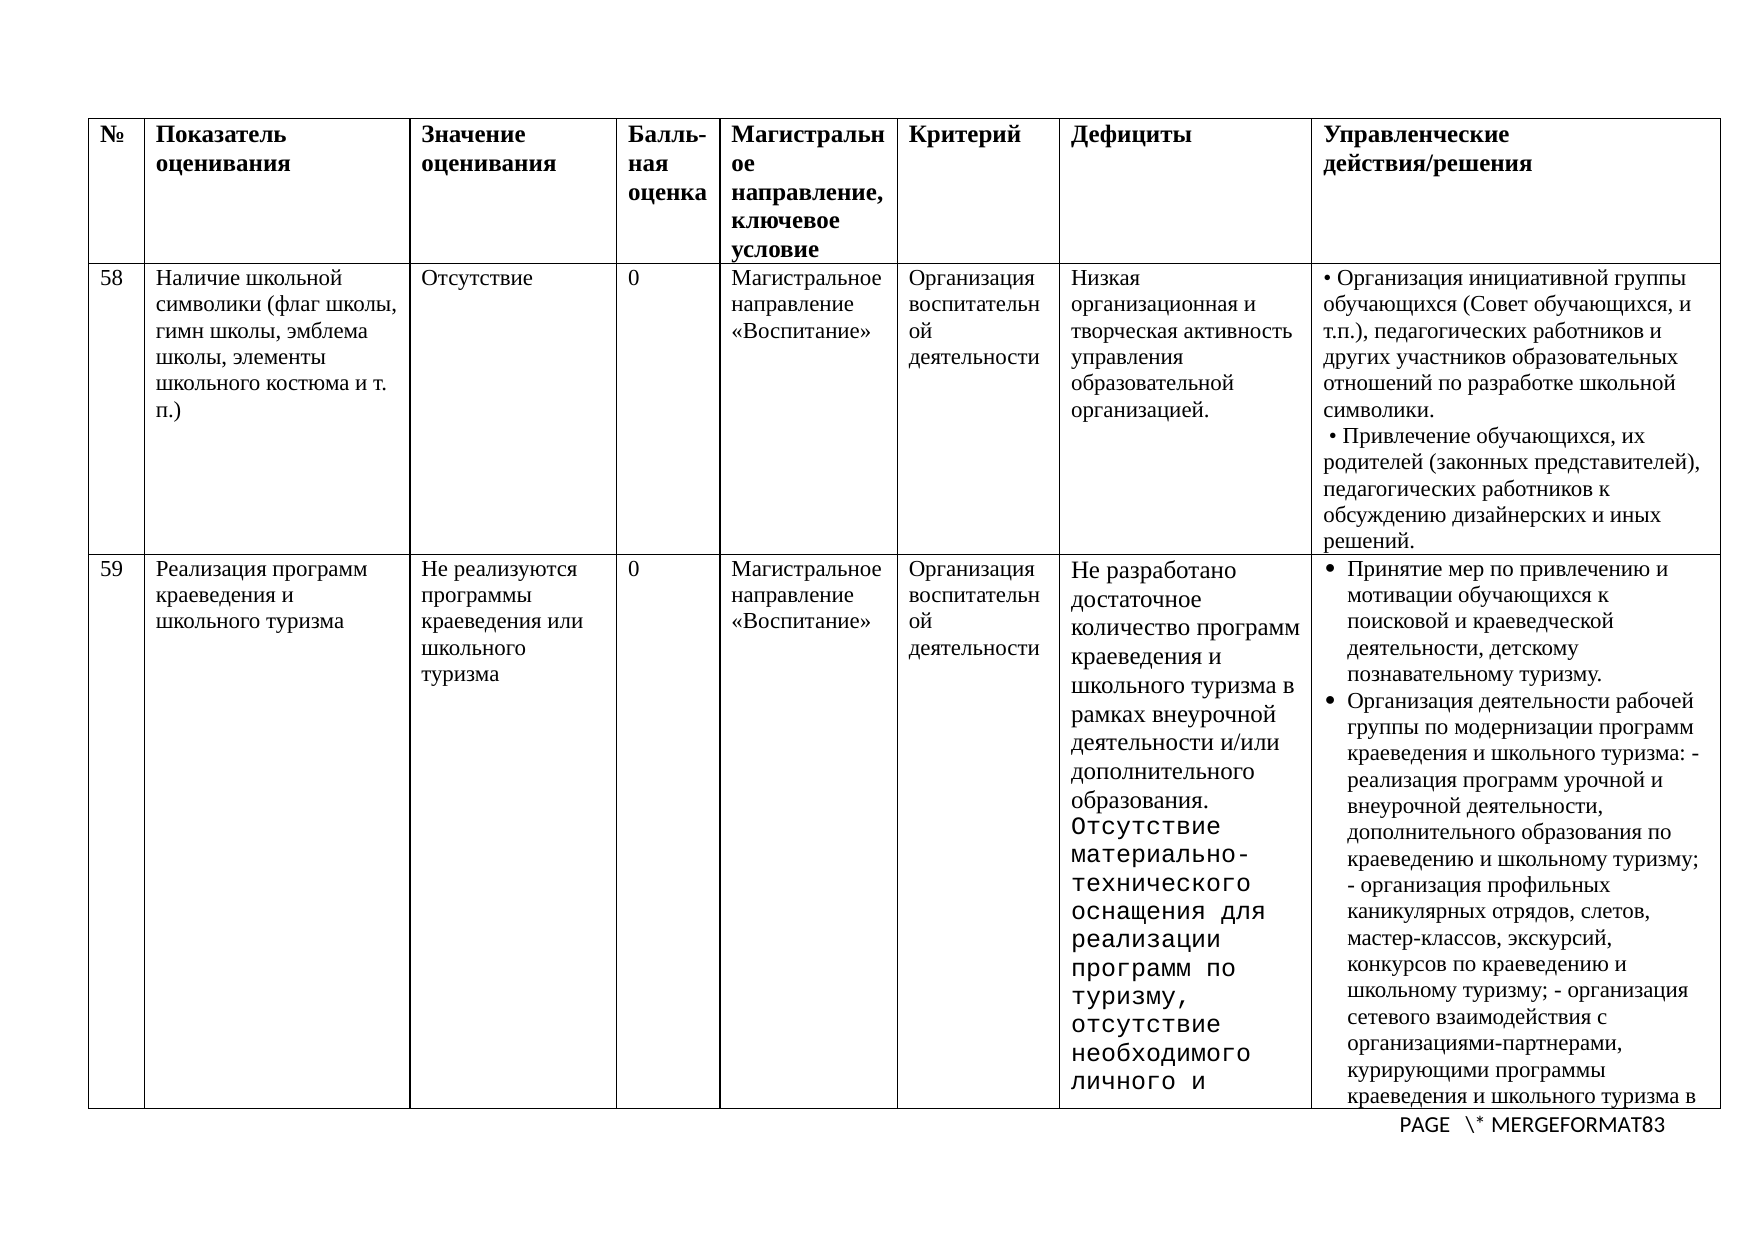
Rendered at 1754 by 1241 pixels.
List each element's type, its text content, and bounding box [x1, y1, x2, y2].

table_cell Магистральное направление «Воспитание» [721, 555, 897, 1108]
table_cell 0 [617, 555, 719, 1108]
table_header Значение оценивания [411, 119, 616, 263]
table_cell 59 [89, 555, 144, 1108]
table_header Дефициты [1060, 119, 1311, 263]
table_cell Низкая организационная и творческая активность управления образовательной организацией. [1060, 264, 1311, 554]
table_header Магистральное направление, ключевое условие [721, 119, 897, 263]
table_header Управленческие действия/решения [1312, 119, 1720, 263]
table_header Балль-ная оценка [617, 119, 719, 263]
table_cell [145, 555, 409, 1108]
table_header № [89, 119, 144, 263]
table_header Критерий [898, 119, 1059, 263]
table_cell Наличие школьной символики (флаг школы, гимн школы, эмблема школы, элементы школьного костюма и т. п.) [145, 264, 409, 554]
table_cell 58 [89, 264, 144, 554]
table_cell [1312, 555, 1720, 1108]
table_cell Организация воспитательной деятельности [898, 264, 1059, 554]
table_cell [411, 555, 616, 1108]
table_cell 0 [617, 264, 719, 554]
table_header Показатель оценивания [145, 119, 409, 263]
table_cell • Организация инициативной группы обучающихся (Совет обучающихся, и т.п.), педагогических работников и других участников образовательных отношений по разработке школьной символики. • Привлечение обучающихся, их родителей (законных представителей), педагогических работников к обсуждению дизайнерских и иных решений. [1312, 264, 1720, 554]
table_cell Организация воспитательной деятельности [898, 555, 1059, 1108]
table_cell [1060, 555, 1311, 1108]
table_cell Магистральное направление «Воспитание» [721, 264, 897, 554]
table_cell Отсутствие [411, 264, 616, 554]
